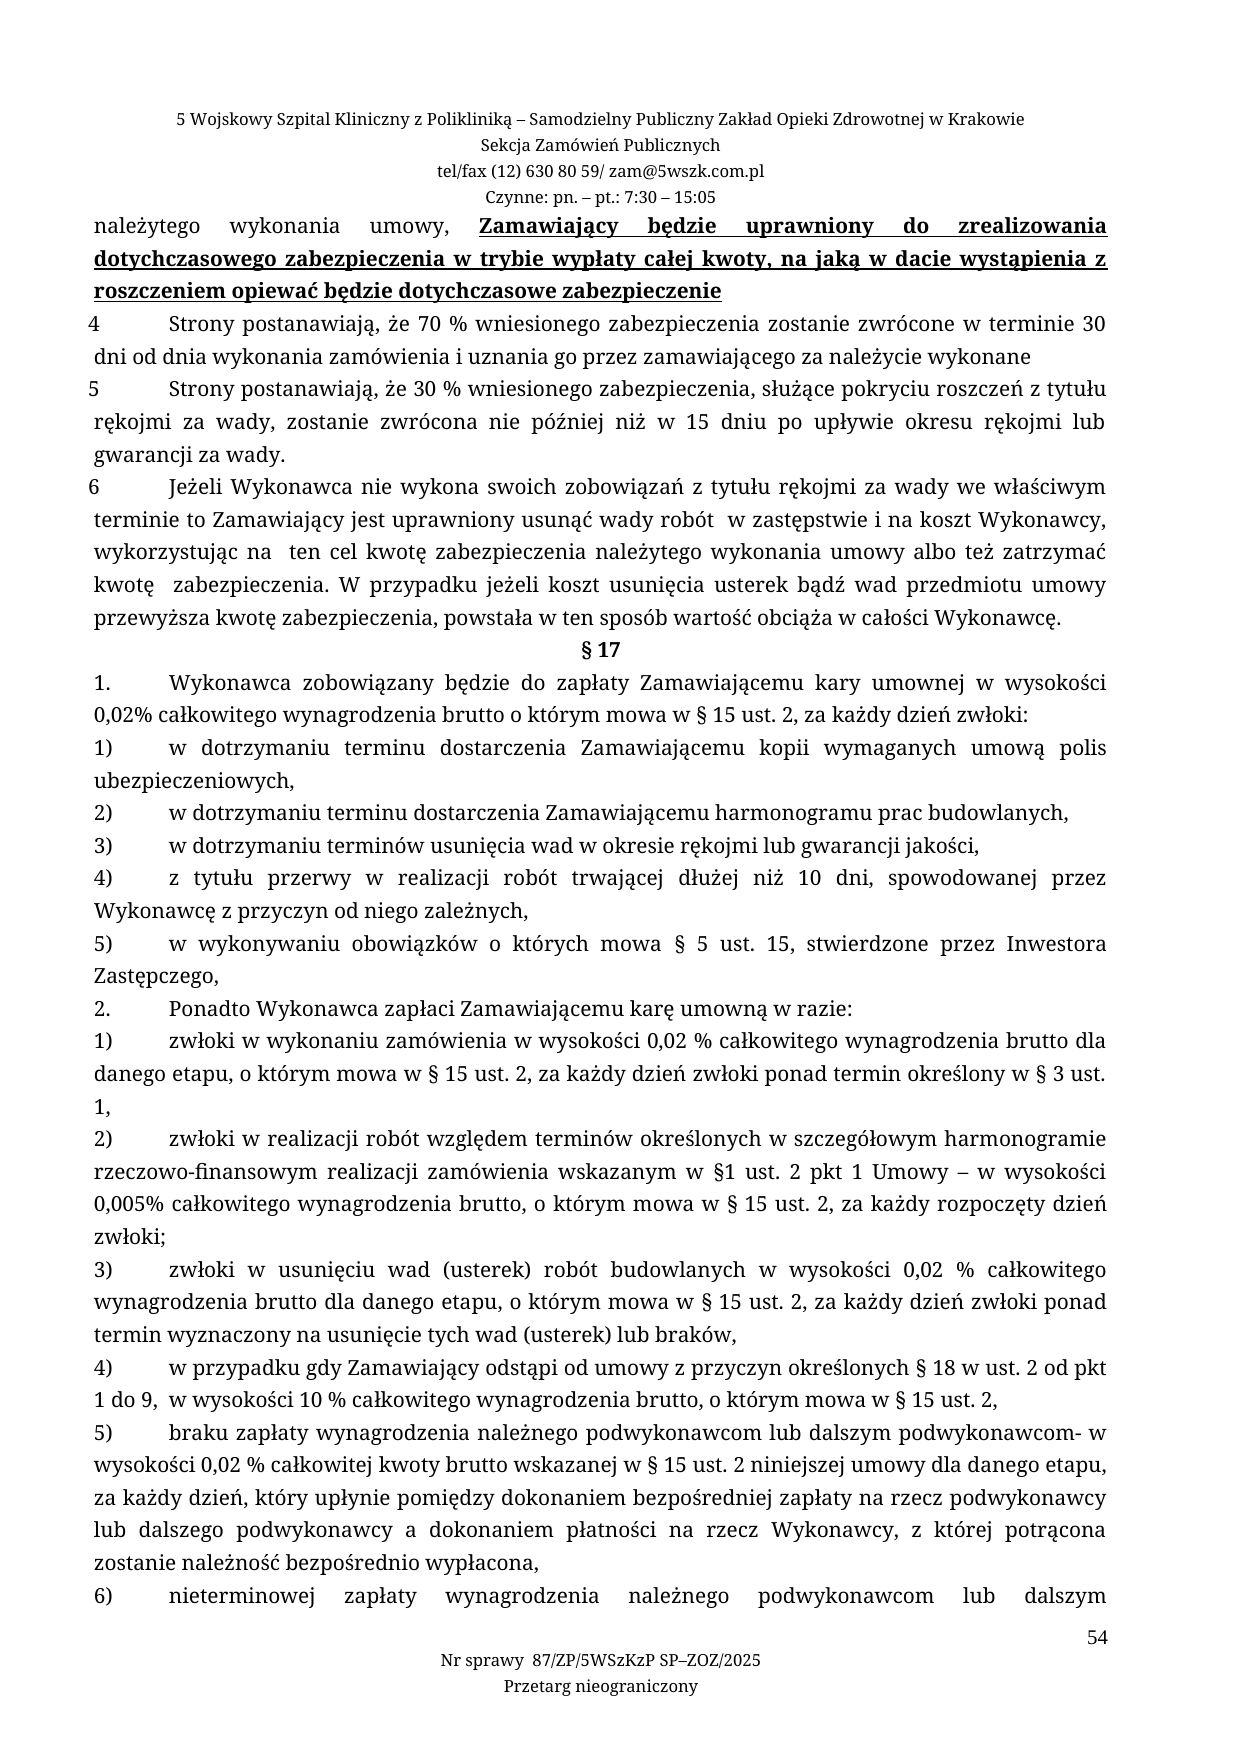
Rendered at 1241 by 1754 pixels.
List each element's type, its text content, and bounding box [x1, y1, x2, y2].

list Strony postanawiają, że 70 % wniesionego zabezpieczenia zostanie zwrócone w terminie 30 dni od dnia wykonania zamówienia i uznania go przez zamawiającego za należycie wykonane [94, 309, 1107, 370]
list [94, 1581, 1107, 1609]
list z tytułu przerwy w realizacji robót trwającej dłużej niż 10 dni, spowodowanej przez Wykonawcę z przyczyn od niego zależnych, [94, 863, 1107, 924]
list zwłoki w wykonaniu zamówienia w wysokości 0,02 % całkowitego wynagrodzenia brutto dla danego etapu, o którym mowa w § 15 ust. 2, za każdy dzień zwłoki ponad termin określony w § 3 ust. 1, [94, 1027, 1107, 1120]
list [94, 211, 1107, 268]
list w dotrzymaniu terminu dostarczenia Zamawiającemu kopii wymaganych umową polis ubezpieczeniowych, [94, 733, 1107, 794]
list zwłoki w realizacji robót względem terminów określonych w szczegółowym harmonogramie rzeczowo-finansowym realizacji zamówienia wskazanym w §1 ust. 2 pkt 1 Umowy – w wysokości 0,005% całkowitego wynagrodzenia brutto, o którym mowa w § 15 ust. 2, za każdy rozpoczęty dzień zwłoki; [94, 1124, 1107, 1251]
list w dotrzymaniu terminów usunięcia wad w okresie rękojmi lub gwarancji jakości, [94, 831, 1107, 859]
list w wykonywaniu obowiązków o których mowa § 5 ust. 15, stwierdzone przez Inwestora Zastępczego, [94, 929, 1107, 990]
text § 17 [94, 635, 1107, 664]
list Jeżeli Wykonawca nie wykona swoich zobowiązań z tytułu rękojmi za wady we właściwym terminie to Zamawiający jest uprawniony usunąć wady robót w zastępstwie i na koszt Wykonawcy, wykorzystując na ten cel kwotę zabezpieczenia należytego wykonania umowy albo też zatrzymać kwotę zabezpieczenia. W przypadku jeżeli koszt usunięcia usterek bądź wad przedmiotu umowy przewyższa kwotę zabezpieczenia, powstała w ten sposób wartość obciąża w całości Wykonawcę. [94, 472, 1107, 631]
list Strony postanawiają, że 30 % wniesionego zabezpieczenia, służące pokryciu roszczeń z tytułu rękojmi za wady, zostanie zwrócona nie później niż w 15 dniu po upływie okresu rękojmi lub gwarancji za wady. [94, 374, 1107, 468]
list w przypadku gdy Zamawiający odstąpi od umowy z przyczyn określonych § 18 w ust. 2 od pkt 1 do 9, w wysokości 10 % całkowitego wynagrodzenia brutto, o którym mowa w § 15 ust. 2, [94, 1353, 1107, 1414]
list Ponadto Wykonawca zapłaci Zamawiającemu karę umowną w razie: [94, 994, 1107, 1022]
list braku zapłaty wynagrodzenia należnego podwykonawcom lub dalszym podwykonawcom- w wysokości 0,02 % całkowitej kwoty brutto wskazanej w § 15 ust. 2 niniejszej umowy dla danego etapu, za każdy dzień, który upłynie pomiędzy dokonaniem bezpośredniej zapłaty na rzecz podwykonawcy lub dalszego podwykonawcy a dokonaniem płatności na rzecz Wykonawcy, z której potrącona zostanie należność bezpośrednio wypłacona, [94, 1418, 1107, 1577]
list w dotrzymaniu terminu dostarczenia Zamawiającemu harmonogramu prac budowlanych, [94, 798, 1107, 827]
list zwłoki w usunięciu wad (usterek) robót budowlanych w wysokości 0,02 % całkowitego wynagrodzenia brutto dla danego etapu, o którym mowa w § 15 ust. 2, za każdy dzień zwłoki ponad termin wyznaczony na usunięcie tych wad (usterek) lub braków, [94, 1255, 1107, 1348]
list Wykonawca zobowiązany będzie do zapłaty Zamawiającemu kary umownej w wysokości 0,02% całkowitego wynagrodzenia brutto o którym mowa w § 15 ust. 2, za każdy dzień zwłoki: [94, 668, 1107, 729]
